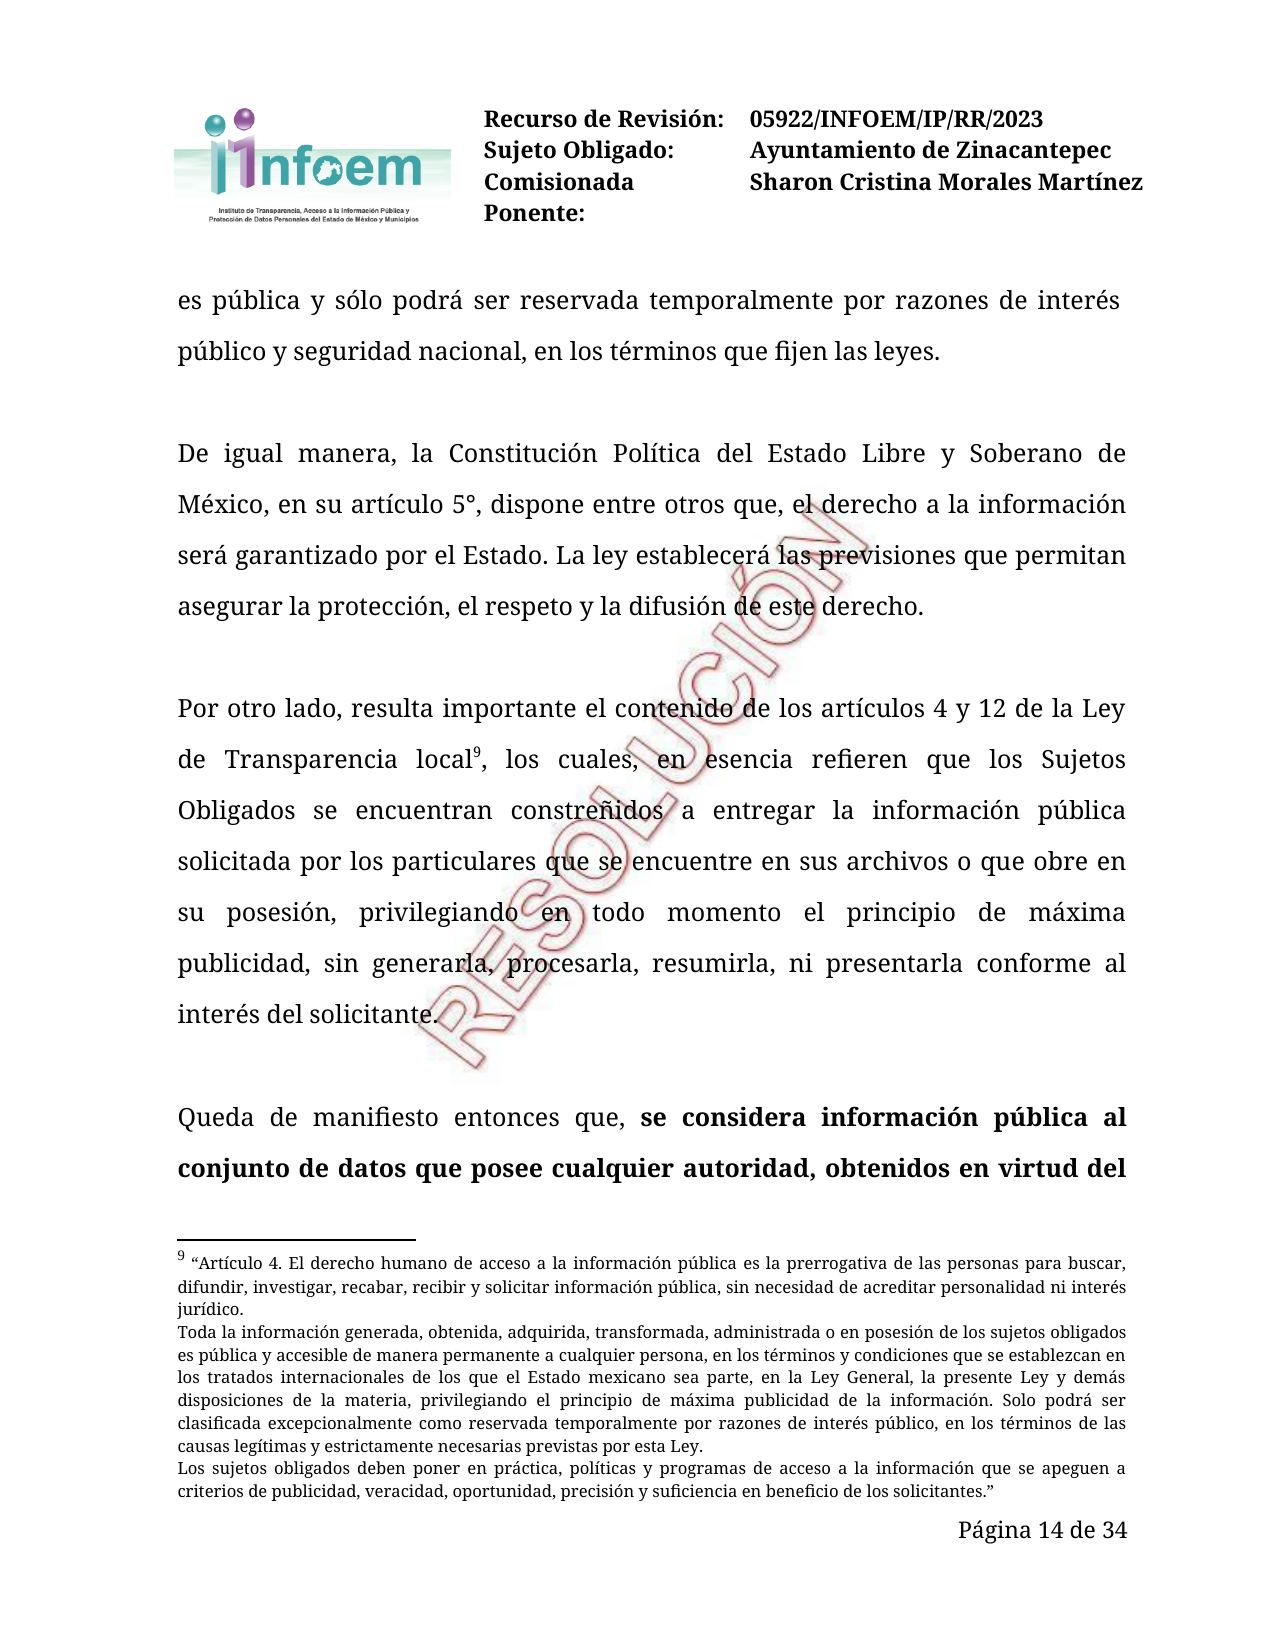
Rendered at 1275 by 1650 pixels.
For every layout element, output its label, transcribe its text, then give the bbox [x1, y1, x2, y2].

picture [76, 85, 1202, 1586]
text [177, 283, 1122, 368]
text De igual manera, la Constitución Política del Estado Libre y Soberano de México, en su artículo 5°, dispone entre otros que, el derecho a la información será garantizado por el Estado. La ley establecerá las previsiones que permitan asegurar la protección, el respeto y la difusión de este derecho. [177, 436, 1127, 623]
text Por otro lado, resulta importante el contenido de los artículos 4 y 12 de la Ley de Transparencia local, los cuales, en esencia refieren que los Sujetos Obligados se encuentran constreñidos a entregar la información pública solicitada por los particulares que se encuentre en sus archivos o que obre en su posesión, privilegiando en todo momento el principio de máxima publicidad, sin generarla, procesarla, resumirla, ni presentarla conforme al interés del solicitante. [177, 691, 1127, 1031]
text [177, 1099, 1127, 1184]
